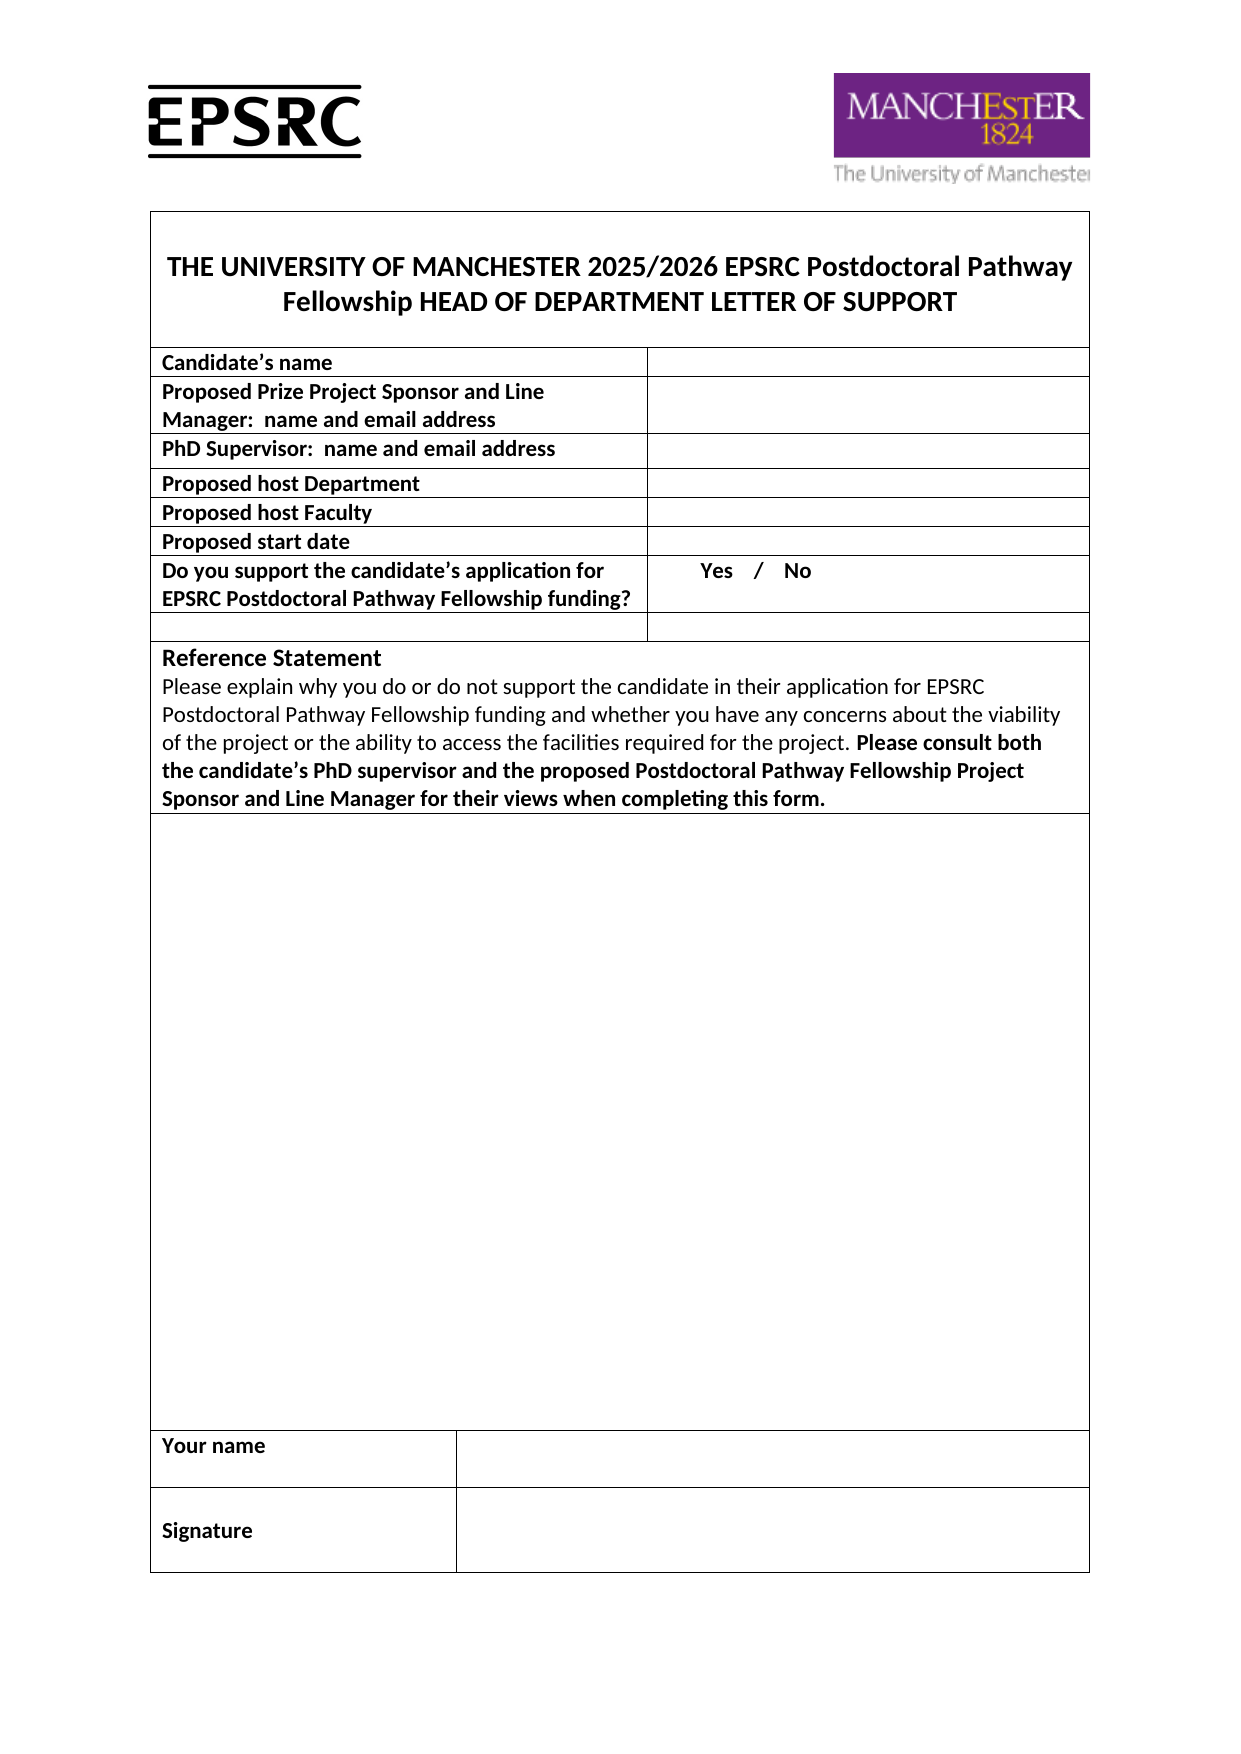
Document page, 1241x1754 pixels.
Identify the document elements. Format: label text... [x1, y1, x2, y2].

table_cell [648, 377, 1089, 433]
table_cell [648, 613, 1089, 641]
table_cell [648, 469, 1089, 497]
table_cell Proposed start date [151, 527, 647, 555]
table_cell Do you support the candidate’s application for EPSRC Postdoctoral Pathway Fellowship funding? [151, 556, 647, 612]
table_cell [648, 348, 1089, 376]
table_cell [648, 498, 1089, 526]
table_cell Reference Statement Please explain why you do or do not support the candidate in their application for EPSRC Postdoctoral Pathway Fellowship funding and whether you have any concerns about the viability of the project or the ability to access the facilities required for the project. Please consult both the candidate’s PhD supervisor and the proposed Postdoctoral Pathway Fellowship Project Sponsor and Line Manager for their views when completing this form. [151, 642, 1089, 813]
table_cell Candidate’s name [151, 348, 647, 376]
table_cell [151, 814, 1089, 1430]
table_cell Signature [151, 1488, 456, 1572]
table_cell Proposed Prize Project Sponsor and Line Manager: name and email address [151, 377, 647, 433]
table_cell Proposed host Department [151, 469, 647, 497]
table_cell Yes / No [648, 556, 1089, 612]
table_cell [457, 1488, 1089, 1572]
picture [118, 61, 389, 181]
table_cell [648, 434, 1089, 468]
table_cell PhD Supervisor: name and email address [151, 434, 647, 468]
table_cell Your name [151, 1431, 456, 1487]
table_cell [151, 613, 647, 641]
table_cell Proposed host Faculty [151, 498, 647, 526]
table_cell [457, 1431, 1089, 1487]
table_cell [648, 527, 1089, 555]
table_header THE UNIVERSITY OF MANCHESTER 2025/2026 EPSRC Postdoctoral Pathway Fellowship HEAD OF DEPARTMENT LETTER OF SUPPORT [151, 212, 1089, 347]
